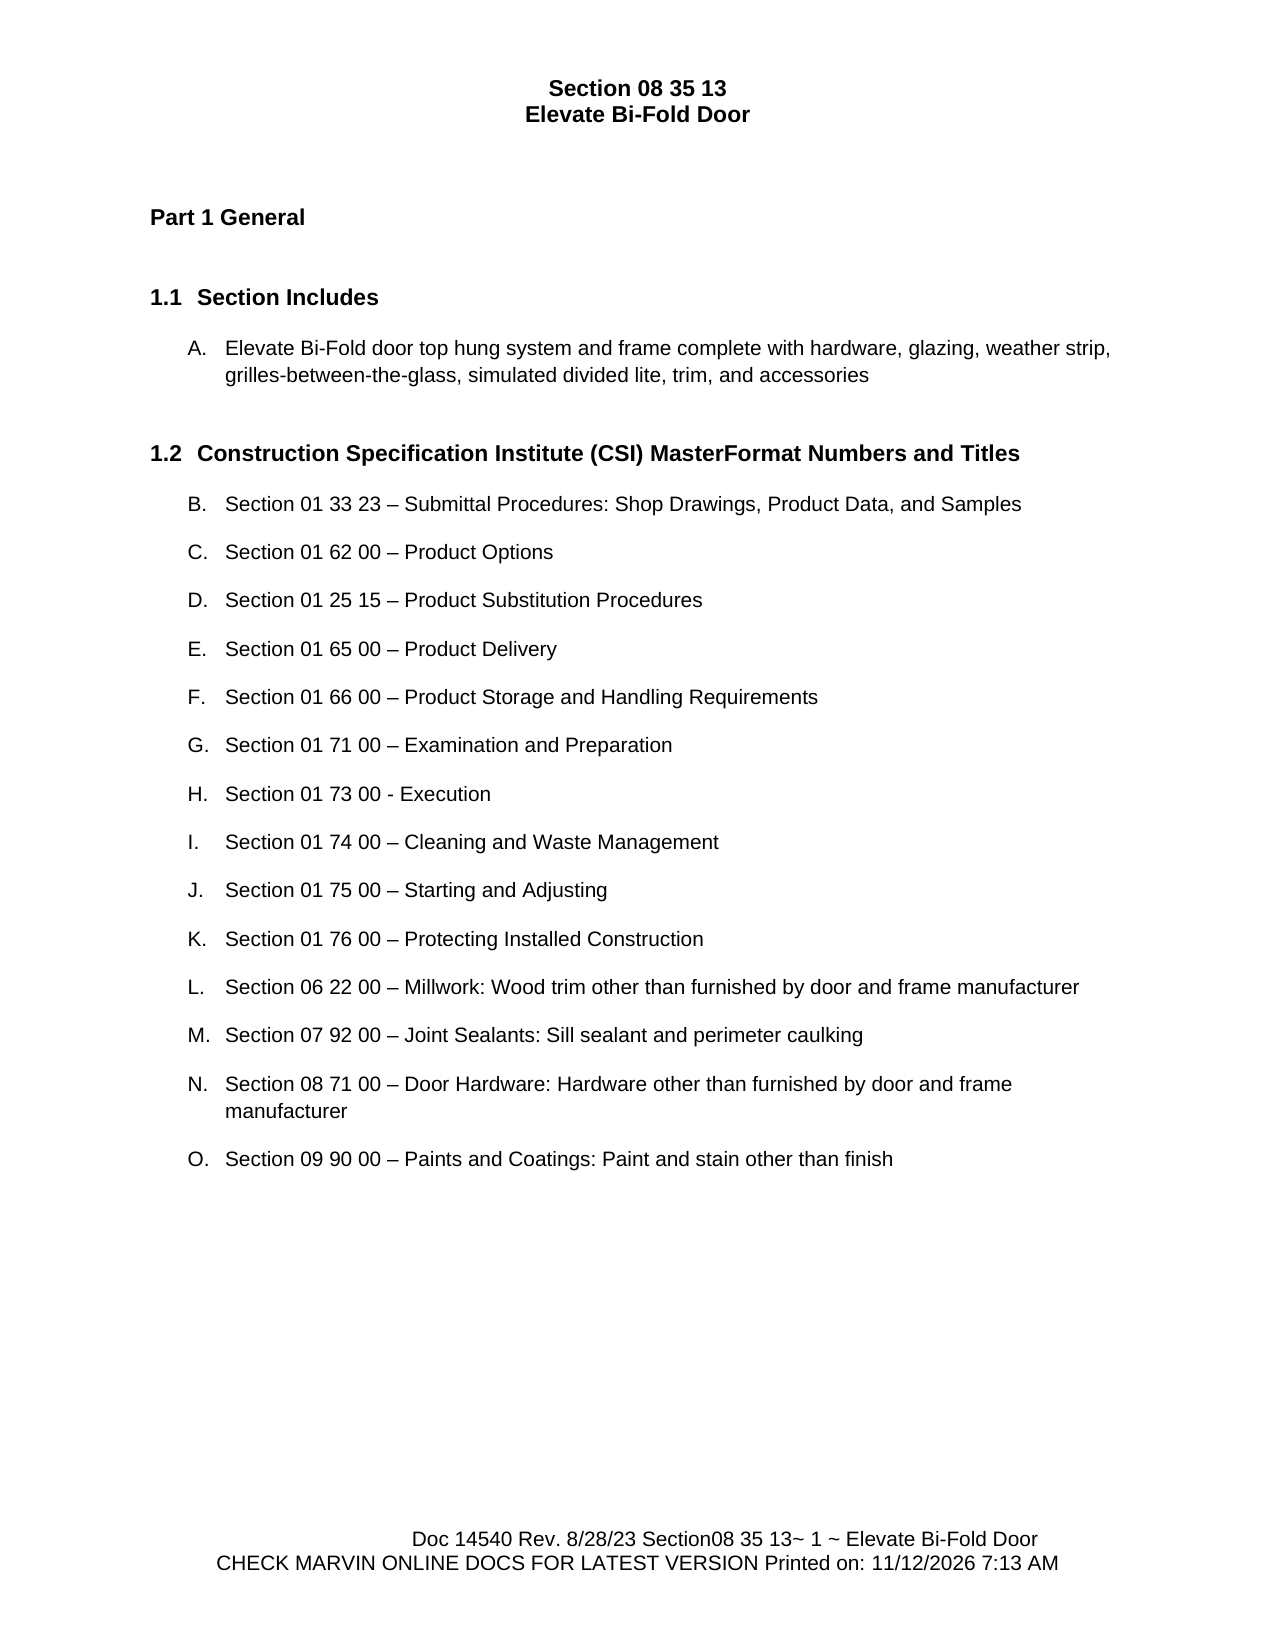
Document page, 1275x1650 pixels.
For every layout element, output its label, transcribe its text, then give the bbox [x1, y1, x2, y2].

list Section 01 76 00 – Protecting Installed Construction [187, 926, 1125, 950]
list Section 01 66 00 – Product Storage and Handling Requirements [187, 685, 1125, 709]
list Section 08 71 00 – Door Hardware: Hardware other than furnished by door and frame manufacturer [187, 1071, 1125, 1123]
list Section 07 92 00 – Joint Sealants: Sill sealant and perimeter caulking [187, 1023, 1125, 1047]
list Section 01 65 00 – Product Delivery [187, 636, 1125, 660]
list Section 01 25 15 – Product Substitution Procedures [187, 588, 1125, 612]
list Section 09 90 00 – Paints and Coatings: Paint and stain other than finish [187, 1147, 1125, 1171]
list Section 01 33 23 – Submittal Procedures: Shop Drawings, Product Data, and Samples [187, 491, 1125, 515]
list Section 01 74 00 – Cleaning and Waste Management [187, 830, 1125, 854]
list Section 01 75 00 – Starting and Adjusting [187, 878, 1125, 902]
list Elevate Bi-Fold door top hung system and frame complete with hardware, glazing, weather strip, grilles-between-the-glass, simulated divided lite, trim, and accessories [187, 335, 1125, 387]
list Section 01 71 00 – Examination and Preparation [187, 733, 1125, 757]
subtitle Construction Specification Institute (CSI) MasterFormat Numbers and Titles [150, 440, 1125, 467]
list Section 01 62 00 – Product Options [187, 540, 1125, 564]
list Section 01 73 00 - Execution [187, 781, 1125, 805]
list Section 06 22 00 – Millwork: Wood trim other than furnished by door and frame manufacturer [187, 975, 1125, 999]
text Part 1 General [150, 204, 1125, 230]
list Section Includes [150, 284, 1125, 311]
